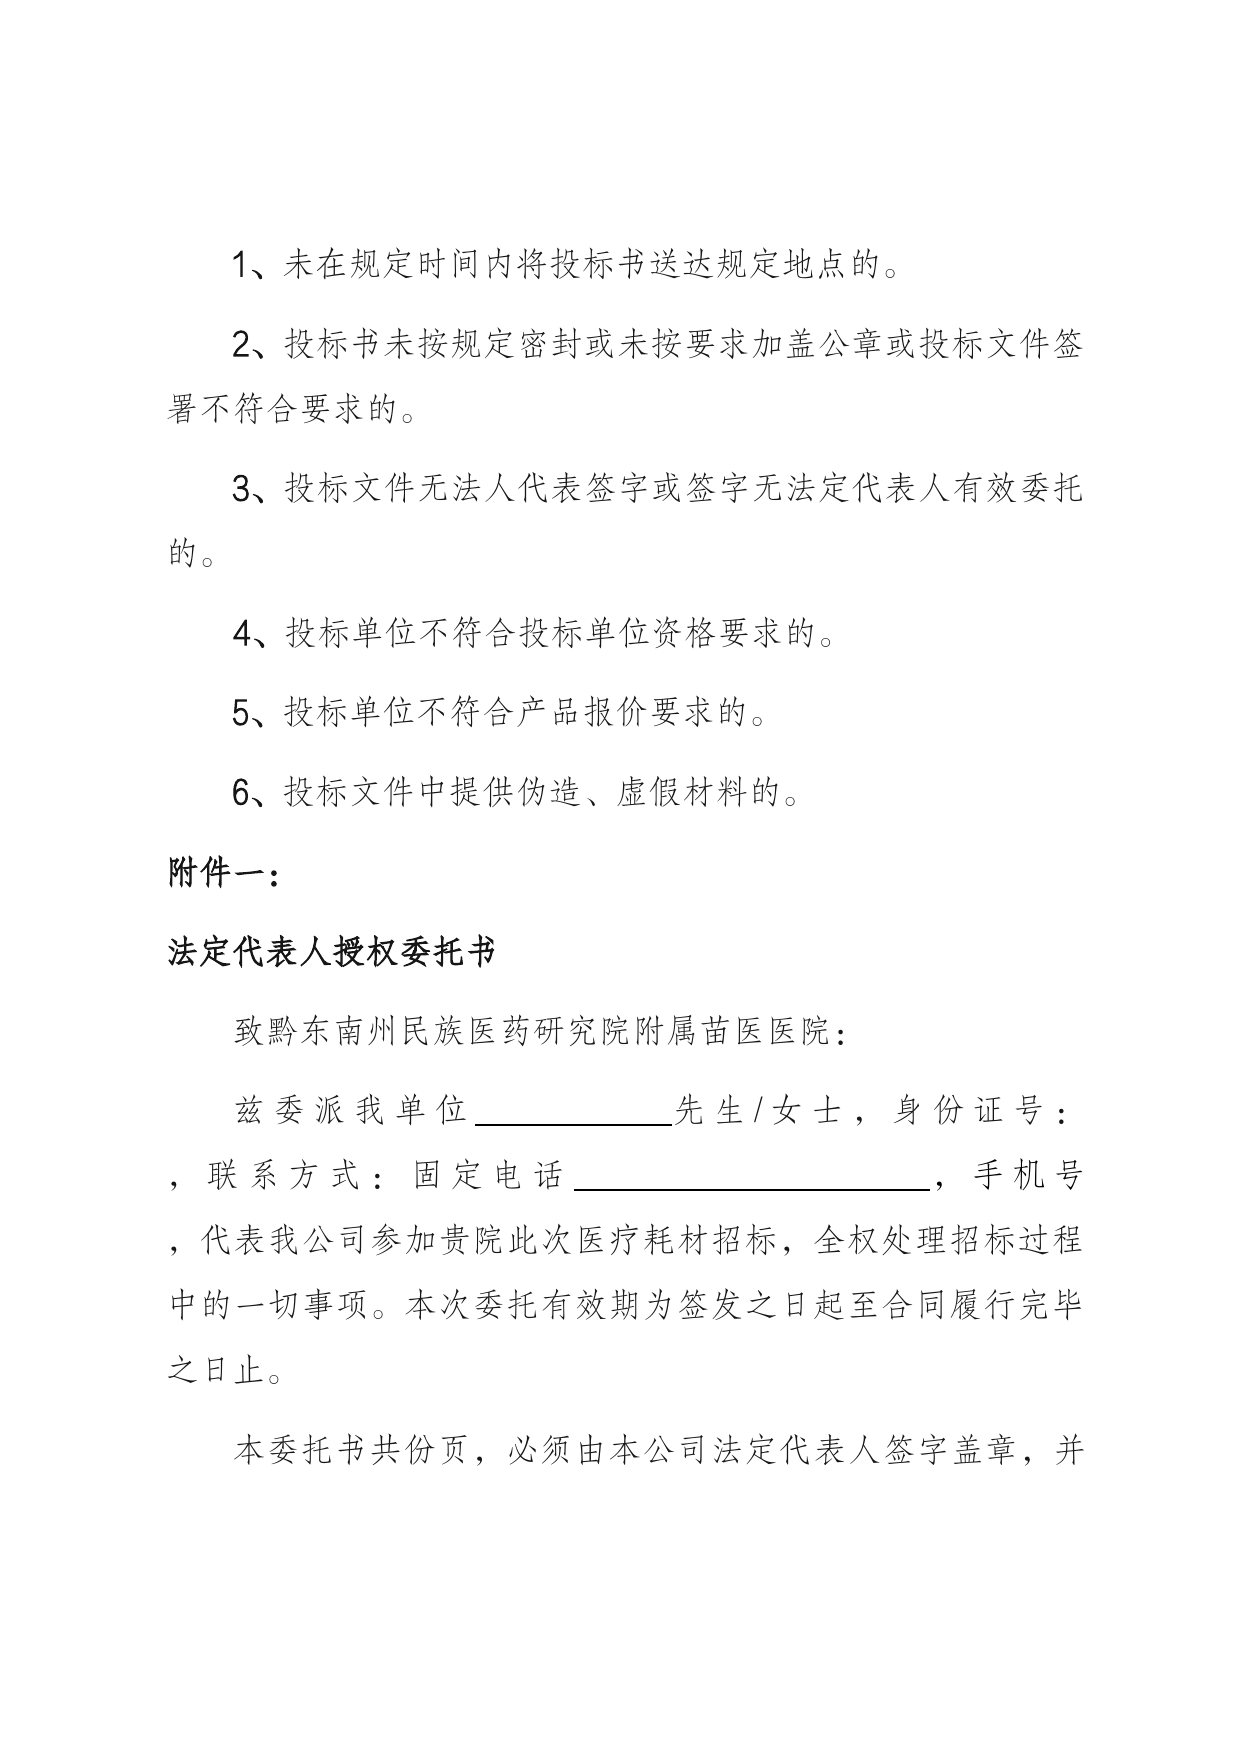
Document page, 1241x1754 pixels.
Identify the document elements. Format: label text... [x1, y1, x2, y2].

text 2、投标书未按规定密封或未按要求加盖公章或投标文件签署不符合要求的。 [165, 312, 1087, 442]
text 3、投标文件无法人代表签字或签字无法定代表人有效委托的。 [165, 457, 1087, 587]
text 6、投标文件中提供伪造、虚假材料的。 [165, 761, 1087, 826]
subtitle 法定代表人授权委托书 [165, 920, 1087, 985]
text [165, 1419, 1087, 1484]
text 兹委派我单位 先生/女士，身份证号： ，联系方式：固定电话 ，手机号 ，代表我公司参加贵院此次医疗耗材招标，全权处理招标过程中的一切事项。本次委托有效期为签发之日起至合同履行完毕之日止。 [165, 1079, 1087, 1404]
text 5、投标单位不符合产品报价要求的。 [165, 681, 1087, 746]
text 致黔东南州民族医药研究院附属苗医医院： [165, 999, 1087, 1064]
text 1、未在规定时间内将投标书送达规定地点的。 [165, 233, 1087, 298]
subtitle 附件一： [165, 840, 1087, 905]
text 4、投标单位不符合投标单位资格要求的。 [165, 602, 1087, 667]
